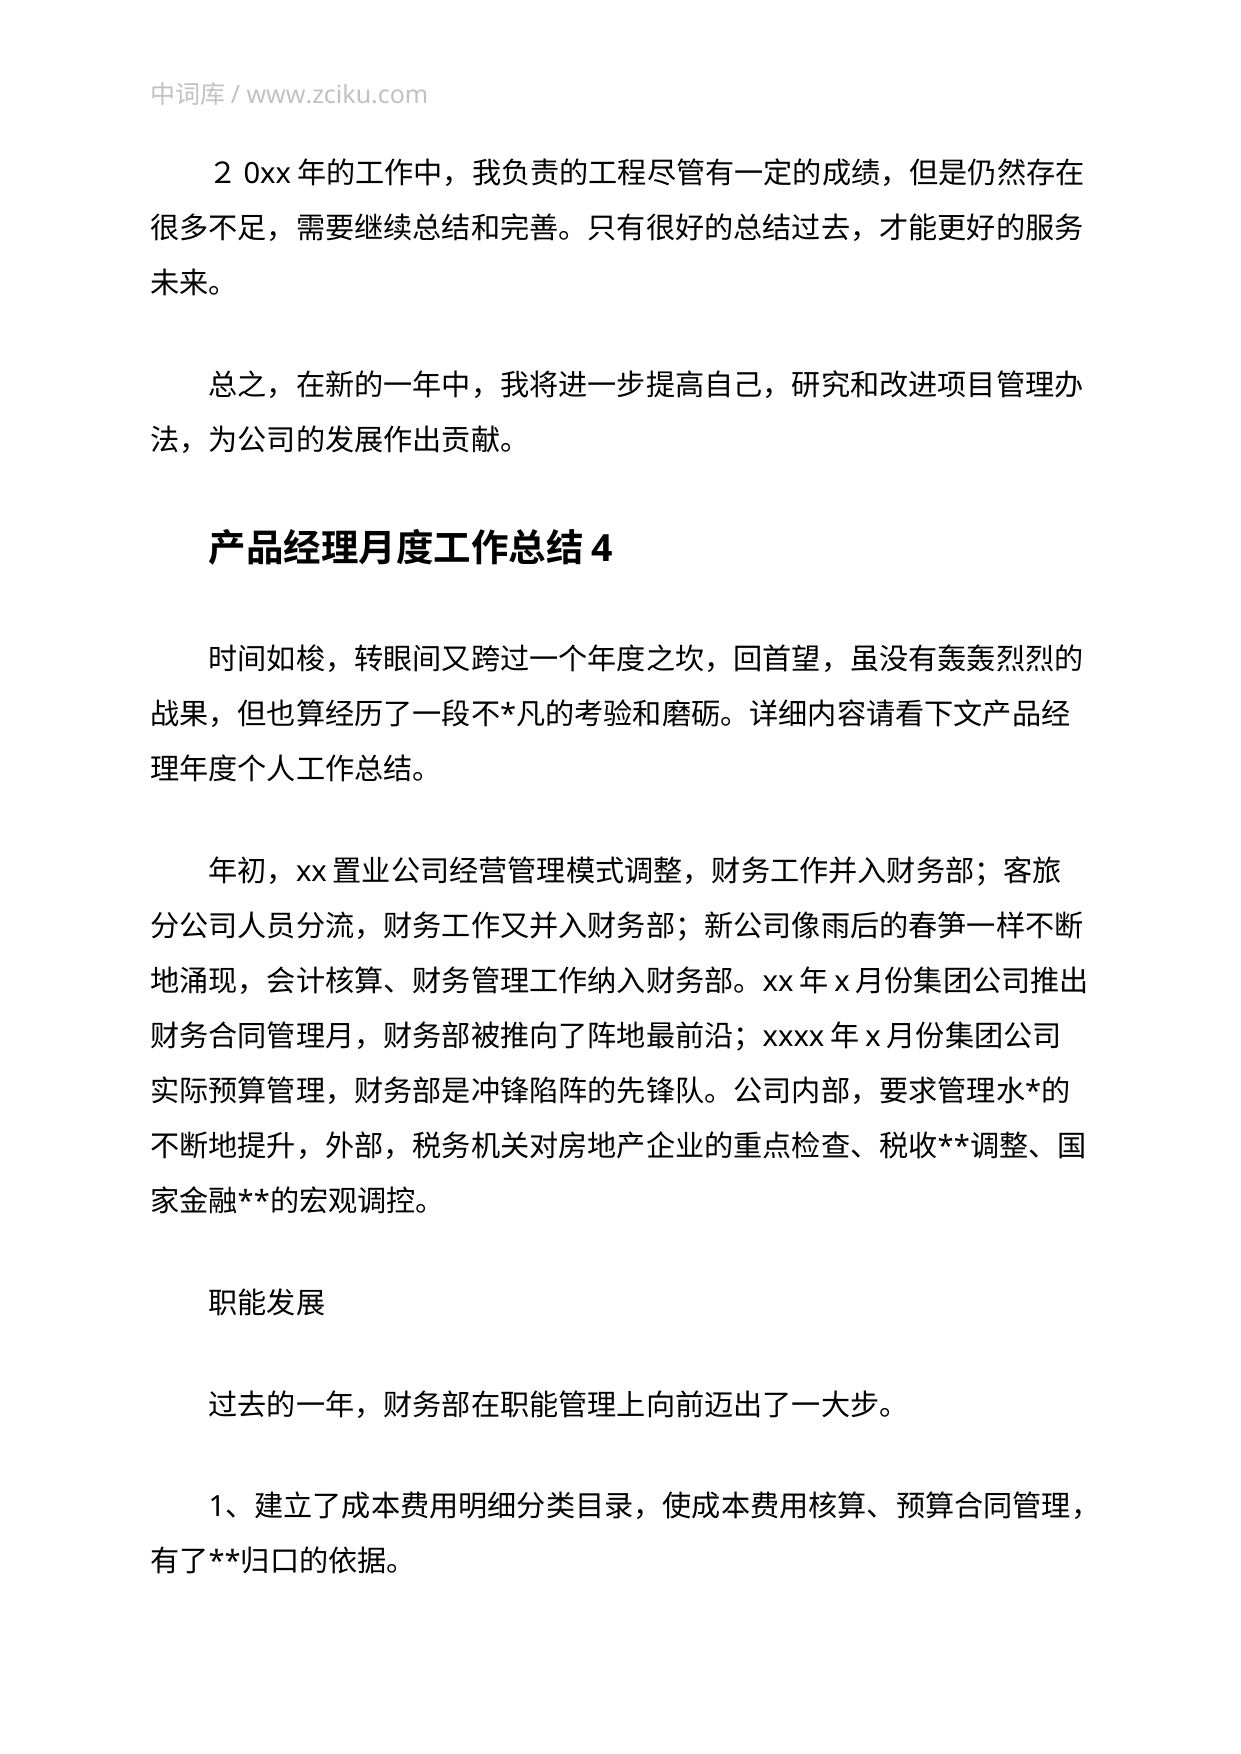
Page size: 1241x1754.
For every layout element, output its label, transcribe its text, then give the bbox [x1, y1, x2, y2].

text 年初，xx置业公司经营管理模式调整，财务工作并入财务部；客旅分公司人员分流，财务工作又并入财务部；新公司像雨后的春笋一样不断地涌现，会计核算、财务管理工作纳入财务部。xx年x月份集团公司推出财务合同管理月，财务部被推向了阵地最前沿；xxxx年x月份集团公司实际预算管理，财务部是冲锋陷阵的先锋队。公司内部，要求管理水*的不断地提升，外部，税务机关对房地产企业的重点检查、税收**调整、国家金融**的宏观调控。 [150, 848, 1090, 1220]
text ２0xx年的工作中，我负责的工程尽管有一定的成绩，但是仍然存在很多不足，需要继续总结和完善。只有很好的总结过去，才能更好的服务未来。 [150, 150, 1090, 302]
text 过去的一年，财务部在职能管理上向前迈出了一大步。 [150, 1381, 1090, 1423]
text 1、建立了成本费用明细分类目录，使成本费用核算、预算合同管理，有了**归口的依据。 [150, 1483, 1090, 1580]
text 产品经理月度工作总结4 [150, 518, 1090, 573]
text 总之，在新的一年中，我将进一步提高自己，研究和改进项目管理办法，为公司的发展作出贡献。 [150, 362, 1090, 459]
text 时间如梭，转眼间又跨过一个年度之坎，回首望，虽没有轰轰烈烈的战果，但也算经历了一段不*凡的考验和磨砺。详细内容请看下文产品经理年度个人工作总结。 [150, 636, 1090, 788]
text 职能发展 [150, 1279, 1090, 1322]
